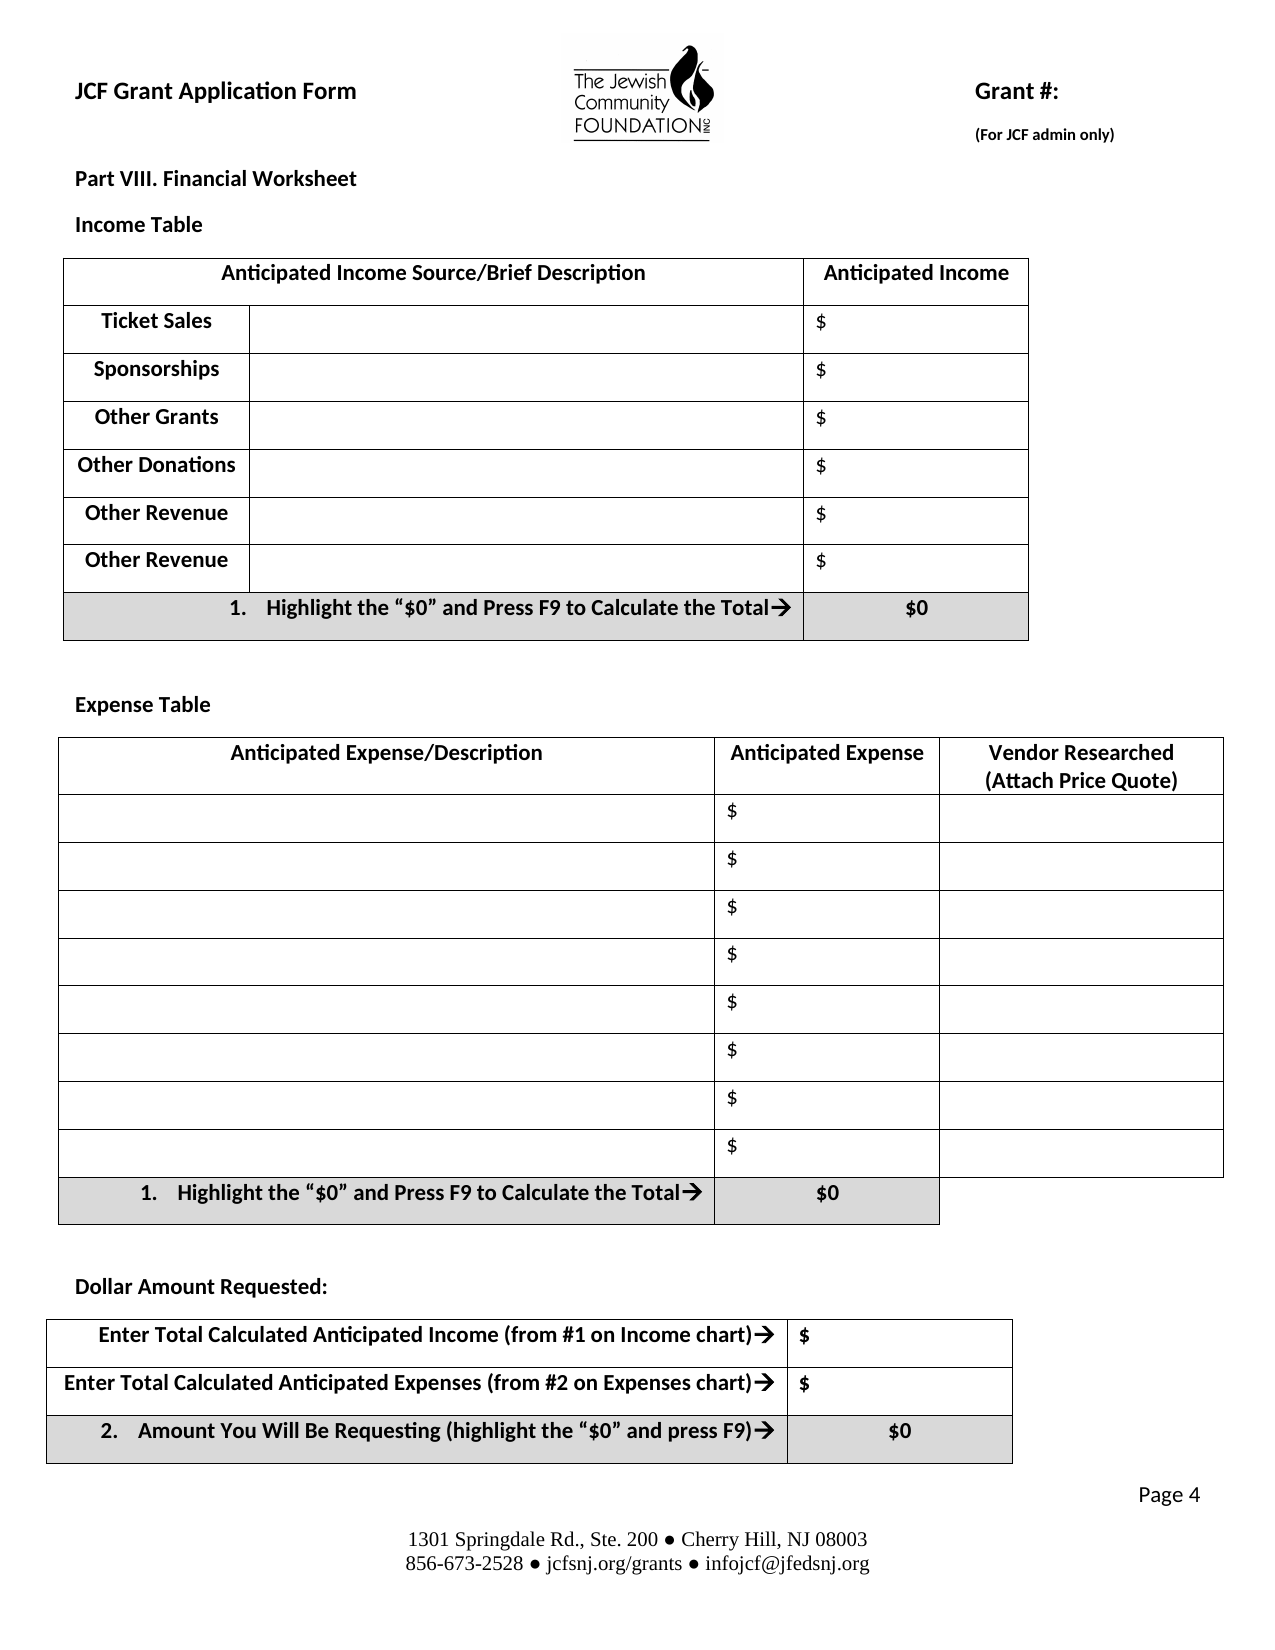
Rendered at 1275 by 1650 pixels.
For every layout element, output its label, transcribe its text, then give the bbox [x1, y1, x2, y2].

table_cell Highlight the “$0” and Press F9 to Calculate the Total [59, 1178, 714, 1224]
table_cell Ticket Sales [64, 306, 249, 353]
table_cell $ [715, 795, 939, 842]
table_cell [59, 1034, 714, 1081]
table_cell Highlight the “$0” and Press F9 to Calculate the Total [64, 593, 803, 640]
table_cell [59, 1130, 714, 1177]
table_header Enter Total Calculated Anticipated Income (from #1 on Income chart) [47, 1320, 787, 1367]
table_cell [250, 354, 803, 401]
table_cell $ [715, 1130, 939, 1177]
table_cell $ [715, 1034, 939, 1081]
table_cell $ [804, 402, 1028, 449]
table_cell $0 [715, 1178, 939, 1224]
table_cell [59, 939, 714, 985]
table_header Anticipated Expense [715, 738, 939, 794]
table_cell Enter Total Calculated Anticipated Expenses (from #2 on Expenses chart) [47, 1368, 787, 1415]
table_cell [940, 986, 1223, 1033]
table_cell Other Donations [64, 450, 249, 497]
table_cell [59, 843, 714, 890]
table_cell [59, 795, 714, 842]
table_cell [250, 450, 803, 497]
table_cell [940, 939, 1223, 985]
table_cell [250, 545, 803, 592]
table_cell Sponsorships [64, 354, 249, 401]
table_cell [940, 1082, 1223, 1129]
picture [560, 33, 725, 143]
table_cell $ [715, 986, 939, 1033]
table_cell $ [804, 450, 1028, 497]
table_header Anticipated Expense/Description [59, 738, 714, 794]
table_header $ [788, 1320, 1012, 1367]
table_cell [940, 1130, 1223, 1177]
table_cell [940, 1034, 1223, 1081]
table_cell $0 [788, 1416, 1012, 1463]
table_cell Amount You Will Be Requesting (highlight the “$0” and press F9) [47, 1416, 787, 1463]
table_cell $ [804, 354, 1028, 401]
table_cell $ [804, 545, 1028, 592]
table_cell [250, 498, 803, 544]
table_cell $ [715, 1082, 939, 1129]
table_cell $ [804, 306, 1028, 353]
text Income Table [75, 211, 1200, 238]
table_cell [940, 795, 1223, 842]
table_cell [250, 306, 803, 353]
table_cell Other Revenue [64, 498, 249, 544]
text Expense Table [75, 690, 1200, 718]
table_header Vendor Researched (Attach Price Quote) [940, 738, 1223, 794]
text Part VIII. Financial Worksheet [75, 164, 1200, 192]
table_cell $ [804, 498, 1028, 544]
table_cell [59, 1082, 714, 1129]
table_cell Other Revenue [64, 545, 249, 592]
table_cell $0 [804, 593, 1028, 640]
table_cell [59, 891, 714, 937]
table_cell $ [715, 939, 939, 985]
table_cell [250, 402, 803, 449]
table_header Anticipated Income Source/Brief Description [64, 259, 803, 305]
table_cell $ [715, 891, 939, 937]
table_cell [940, 891, 1223, 937]
table_cell [940, 843, 1223, 890]
table_cell [59, 986, 714, 1033]
table_cell Other Grants [64, 402, 249, 449]
text Dollar Amount Requested: [75, 1272, 1200, 1300]
table_cell $ [715, 843, 939, 890]
table_cell $ [788, 1368, 1012, 1415]
table_header Anticipated Income [804, 259, 1028, 305]
